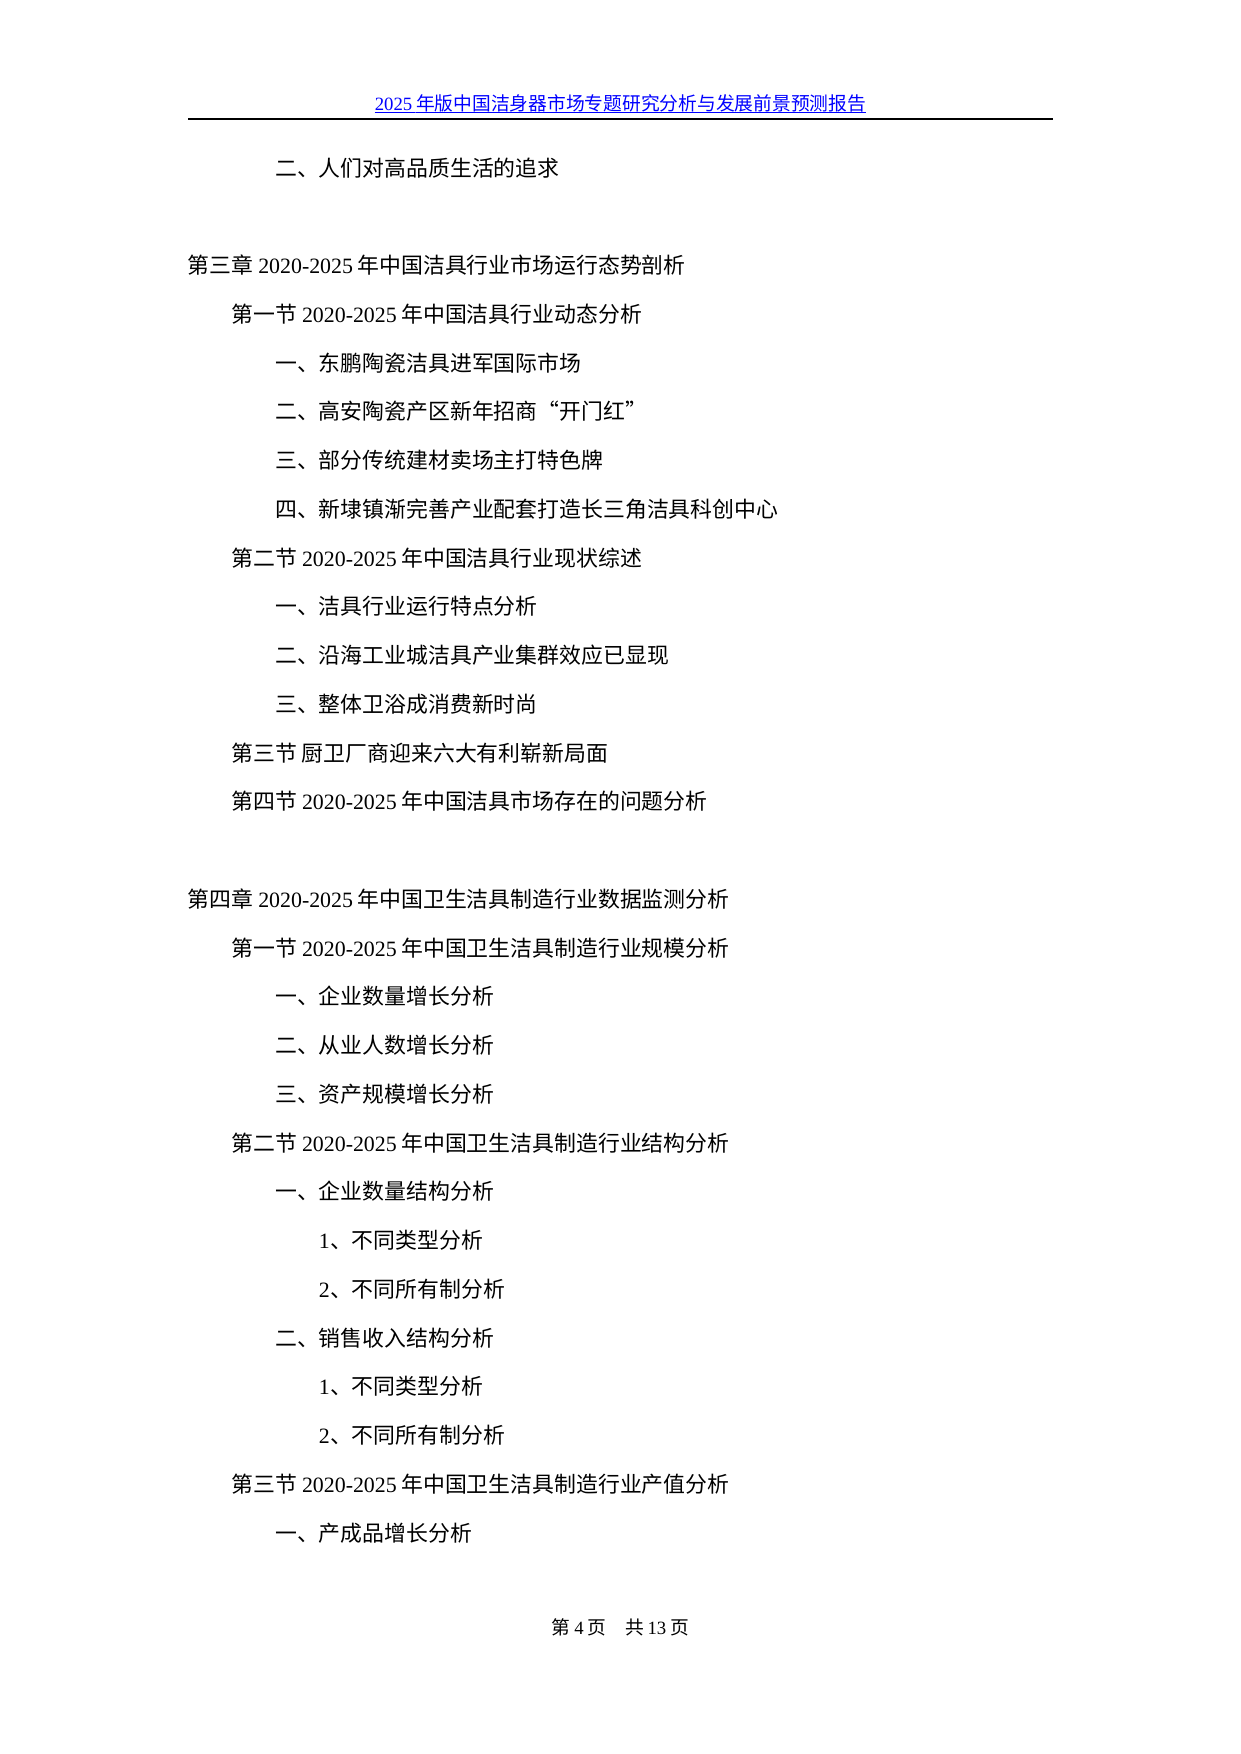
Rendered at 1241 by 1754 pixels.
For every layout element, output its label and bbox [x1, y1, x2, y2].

text [187, 150, 1053, 1548]
